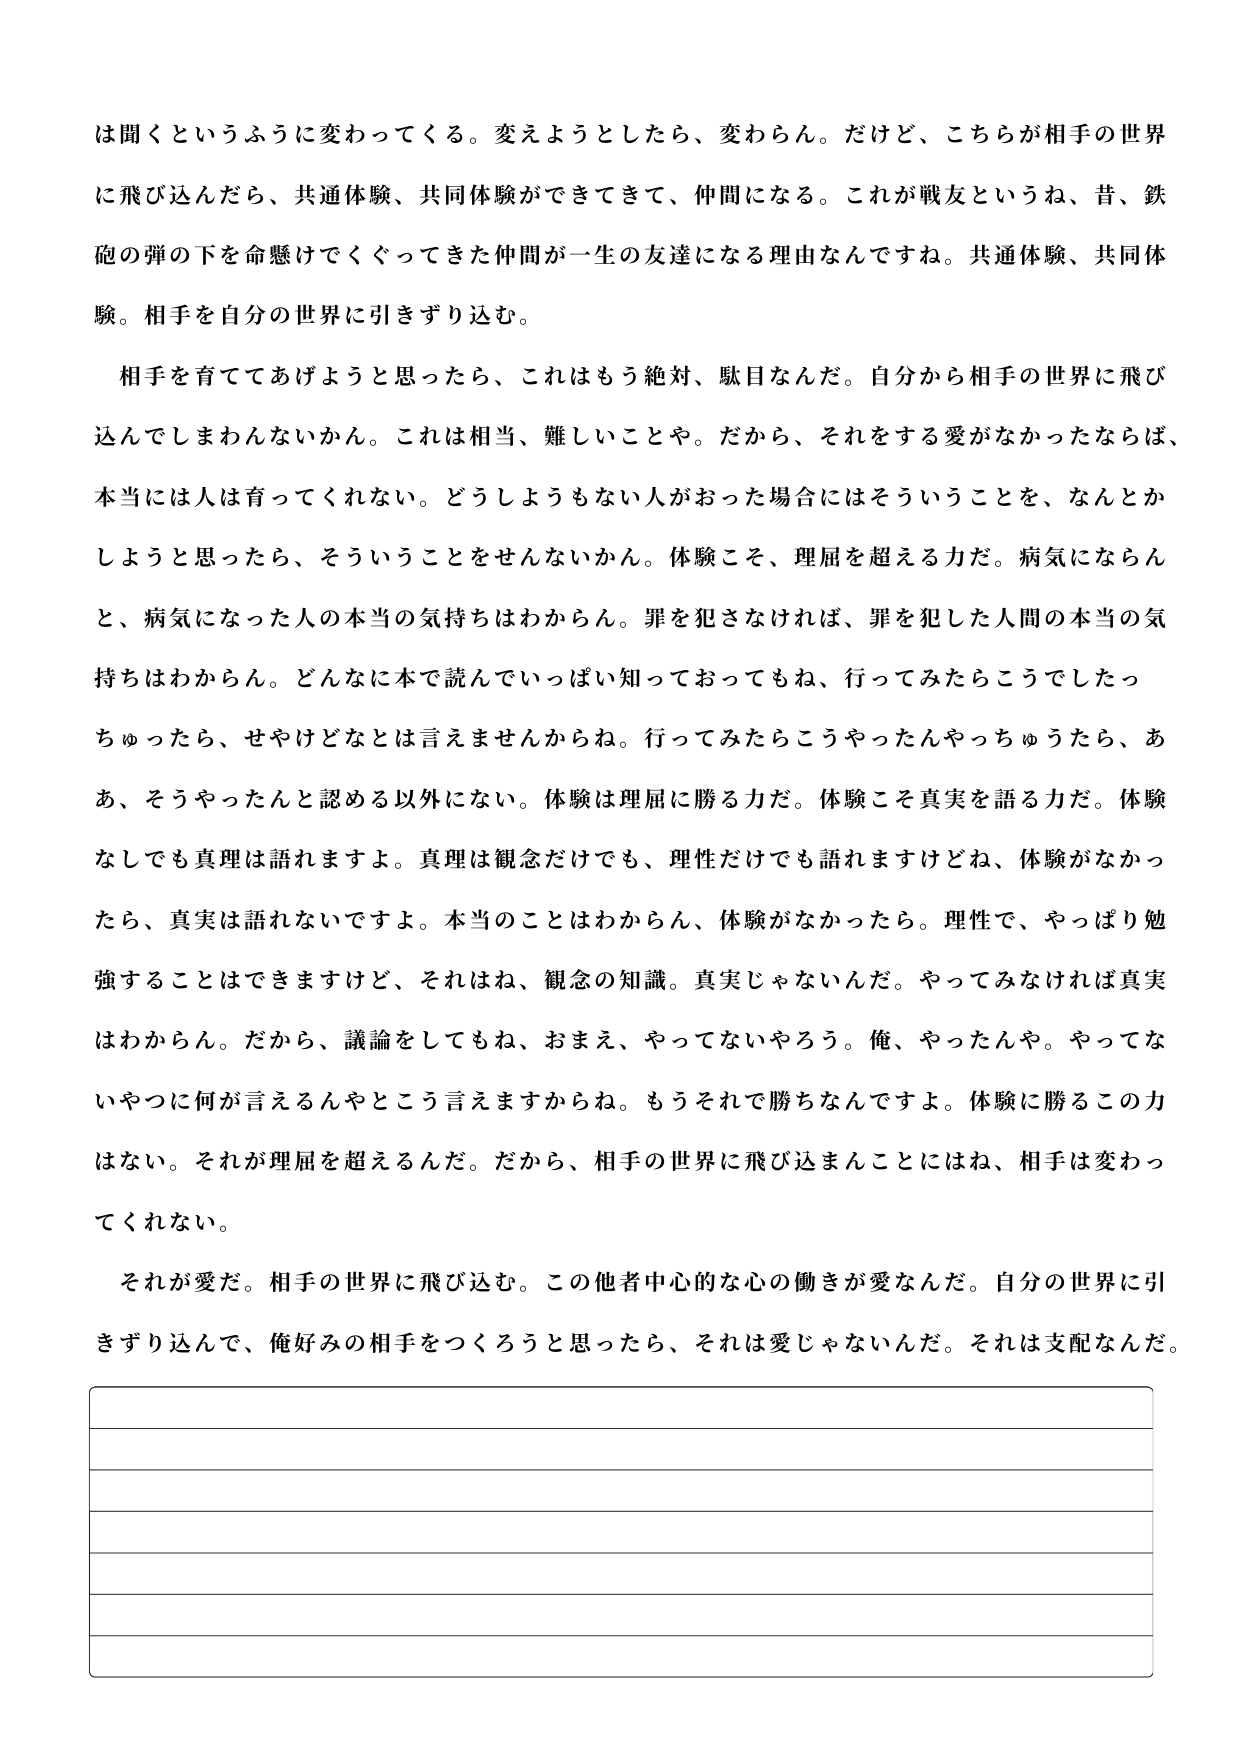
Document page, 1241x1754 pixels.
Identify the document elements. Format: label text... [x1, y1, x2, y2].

text 相手を育ててあげようと思ったら、これはもう絶対、駄目なんだ。自分から相手の世界に飛び込んでしまわんないかん。これは相当、難しいことや。だから、それをする愛がなかったならば、本当には人は育ってくれない。どうしようもない人がおった場合にはそういうことを、なんとかしようと思ったら、そういうことをせんないかん。体験こそ、理屈を超える力だ。病気にならんと、病気になった人の本当の気持ちはわからん。罪を犯さなければ、罪を犯した人間の本当の気持ちはわからん。どんなに本で読んでいっぱい知っておってもね、行ってみたらこうでしたっちゅったら、せやけどなとは言えませんからね。行ってみたらこうやったんやっちゅうたら、ああ、そうやったんと認める以外にない。体験は理屈に勝る力だ。体験こそ真実を語る力だ。体験なしでも真理は語れますよ。真理は観念だけでも、理性だけでも語れますけどね、体験がなかったら、真実は語れないですよ。本当のことはわからん、体験がなかったら。理性で、やっぱり勉強することはできますけど、それはね、観念の知識。真実じゃないんだ。やってみなければ真実はわからん。だから、議論をしてもね、おまえ、やってないやろう。俺、やったんや。やってないやつに何が言えるんやとこう言えますからね。もうそれで勝ちなんですよ。体験に勝るこの力はない。それが理屈を超えるんだ。だから、相手の世界に飛び込まんことにはね、相手は変わってくれない。 [94, 345, 1169, 1251]
picture [88, 1386, 1154, 1678]
